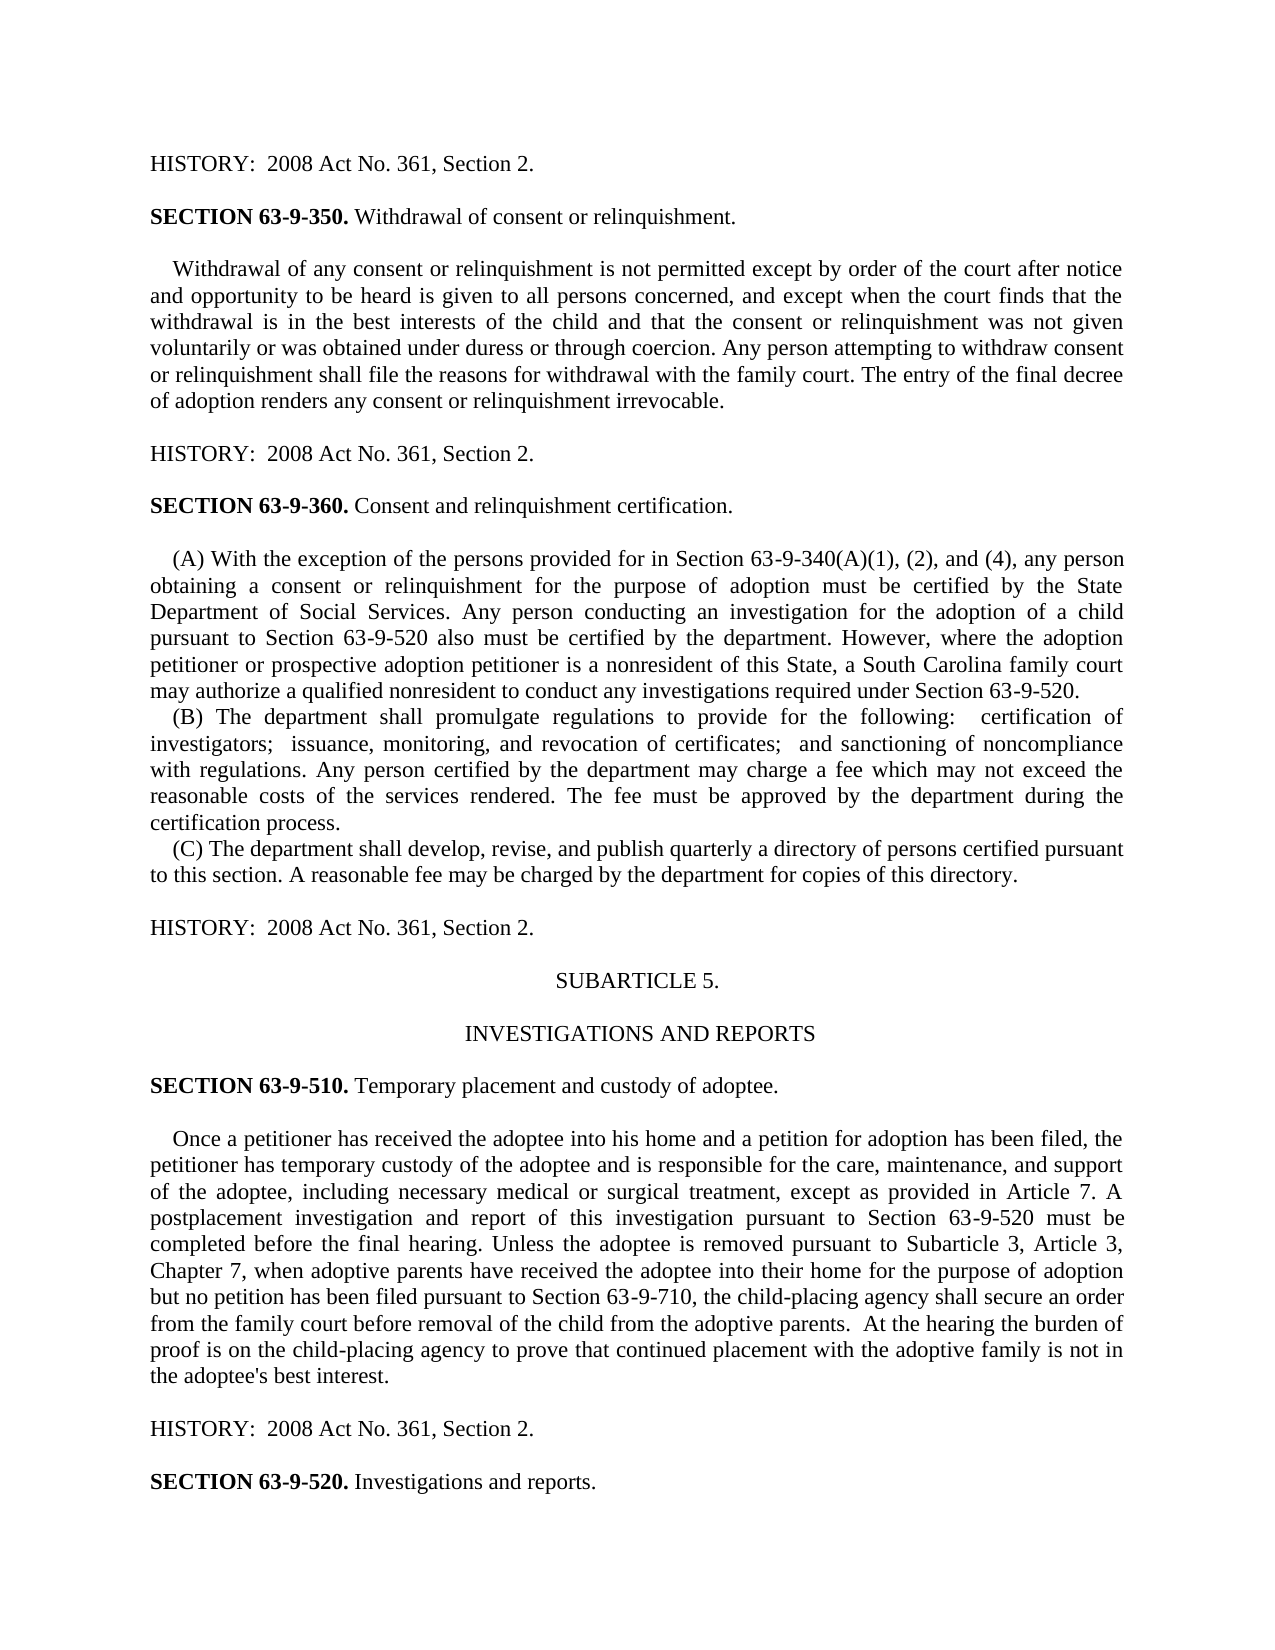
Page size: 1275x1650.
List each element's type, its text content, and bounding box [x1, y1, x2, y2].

text HISTORY: 2008 Act No. 361, Section 2. [150, 914, 1125, 941]
text HISTORY: 2008 Act No. 361, Section 2. [150, 1415, 1125, 1441]
text SUBARTICLE 5. [150, 967, 1125, 993]
text (A) With the exception of the persons provided for in Section 63-9-340(A)(1), (2), and (4), any person obtaining a consent or relinquishment for the purpose of adoption must be certified by the State Department of Social Services. Any person conducting an investigation for the adoption of a child pursuant to Section 63-9-520 also must be certified by the department. However, where the adoption petitioner or prospective adoption petitioner is a nonresident of this State, a South Carolina family court may authorize a qualified nonresident to conduct any investigations required under Section 63-9-520. [150, 545, 1125, 703]
text Withdrawal of any consent or relinquishment is not permitted except by order of the court after notice and opportunity to be heard is given to all persons concerned, and except when the court finds that the withdrawal is in the best interests of the child and that the consent or relinquishment was not given voluntarily or was obtained under duress or through coercion. Any person attempting to withdraw consent or relinquishment shall file the reasons for withdrawal with the family court. The entry of the final decree of adoption renders any consent or relinquishment irrevocable. [150, 255, 1125, 413]
text HISTORY: 2008 Act No. 361, Section 2. [150, 440, 1125, 466]
text SECTION 63-9-510. Temporary placement and custody of adoptee. [150, 1072, 1125, 1099]
text (C) The department shall develop, revise, and publish quarterly a directory of persons certified pursuant to this section. A reasonable fee may be charged by the department for copies of this directory. [150, 835, 1125, 888]
text HISTORY: 2008 Act No. 361, Section 2. [150, 150, 1125, 176]
text (B) The department shall promulgate regulations to provide for the following: certification of investigators; issuance, monitoring, and revocation of certificates; and sanctioning of noncompliance with regulations. Any person certified by the department may charge a fee which may not exceed the reasonable costs of the services rendered. The fee must be approved by the department during the certification process. [150, 703, 1125, 835]
text SECTION 63-9-350. Withdrawal of consent or relinquishment. [150, 203, 1125, 229]
text SECTION 63-9-520. Investigations and reports. [150, 1468, 1125, 1494]
text SECTION 63-9-360. Consent and relinquishment certification. [150, 493, 1125, 519]
text Once a petitioner has received the adoptee into his home and a petition for adoption has been filed, the petitioner has temporary custody of the adoptee and is responsible for the care, maintenance, and support of the adoptee, including necessary medical or surgical treatment, except as provided in Article 7. A postplacement investigation and report of this investigation pursuant to Section 63-9-520 must be completed before the final hearing. Unless the adoptee is removed pursuant to Subarticle 3, Article 3, Chapter 7, when adoptive parents have received the adoptee into their home for the purpose of adoption but no petition has been filed pursuant to Section 63-9-710, the child-placing agency shall secure an order from the family court before removal of the child from the adoptive parents. At the hearing the burden of proof is on the child-placing agency to prove that continued placement with the adoptive family is not in the adoptee's best interest. [150, 1125, 1125, 1389]
text INVESTIGATIONS AND REPORTS [150, 1020, 1125, 1046]
